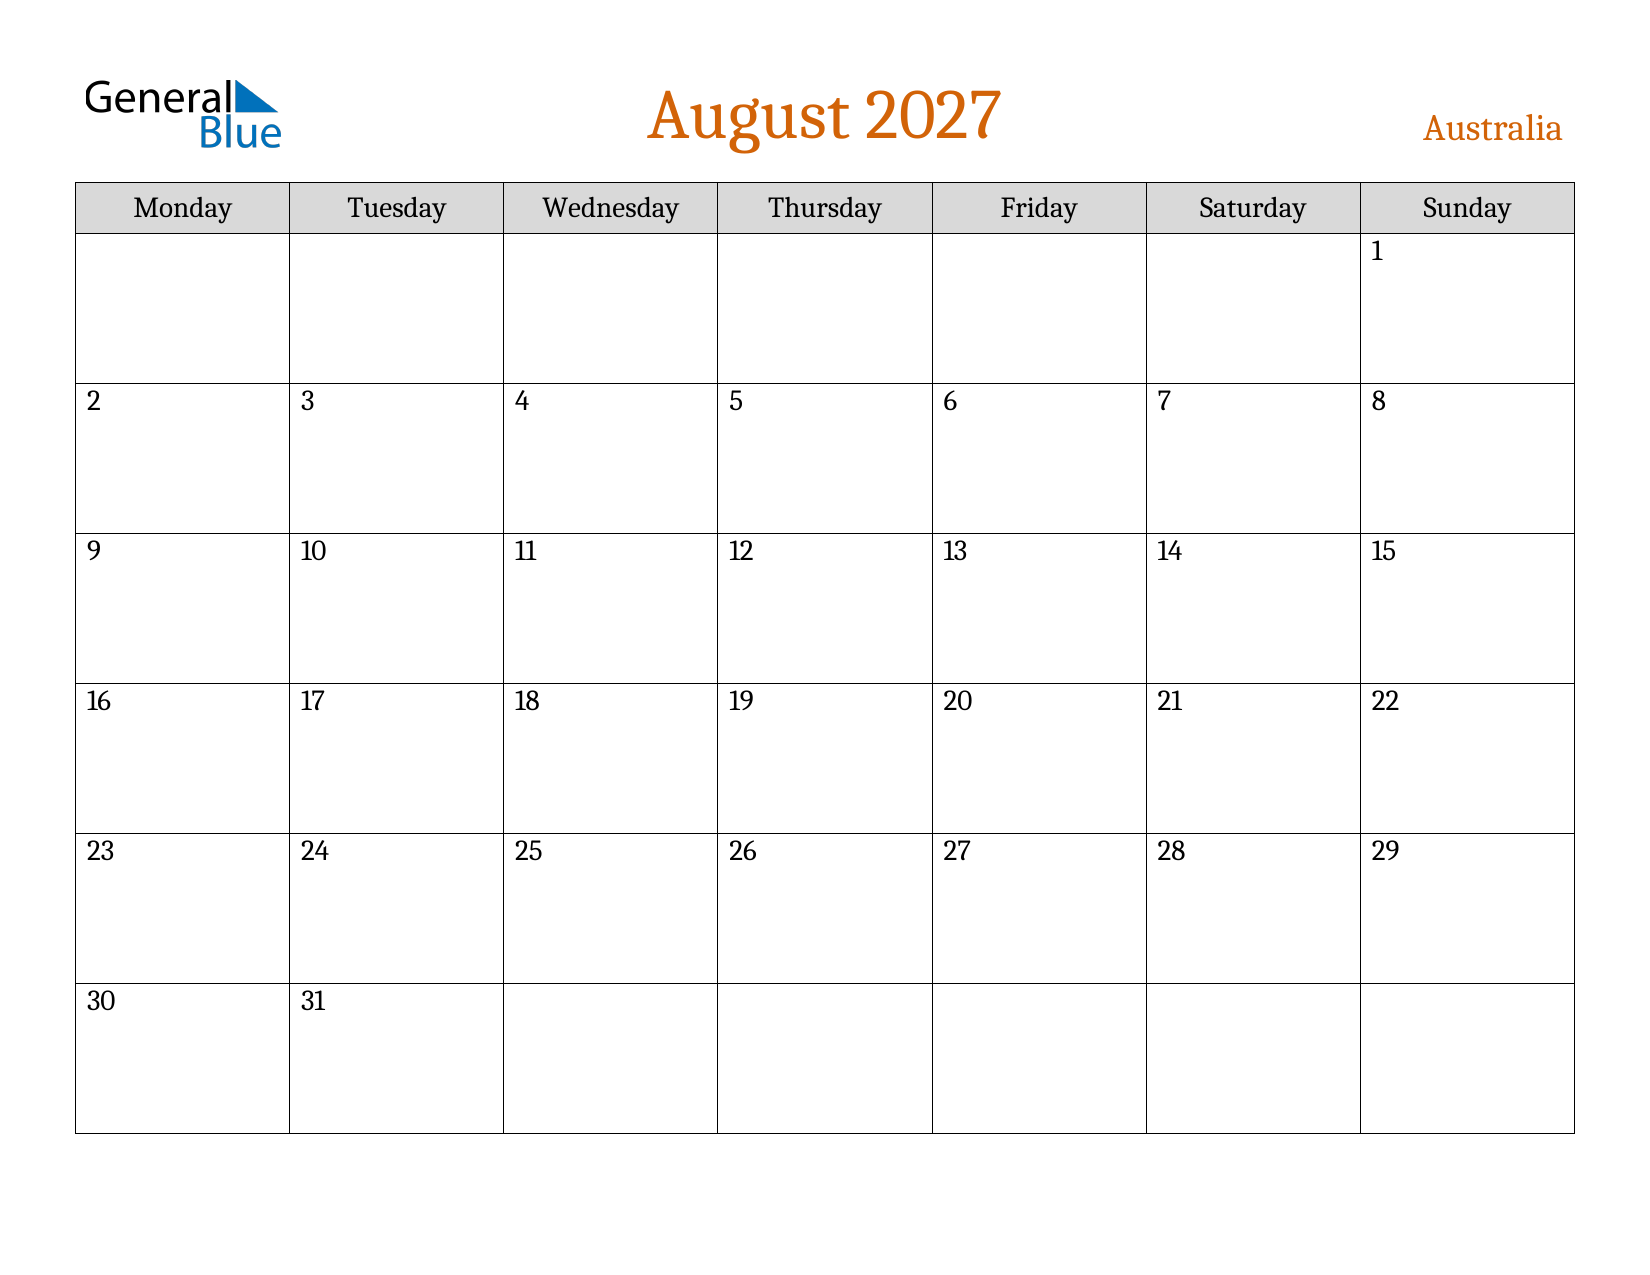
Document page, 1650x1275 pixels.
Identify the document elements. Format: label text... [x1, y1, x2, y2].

table_cell 28 [1147, 834, 1360, 870]
table_cell [933, 870, 1146, 983]
table_cell [718, 720, 932, 833]
table_cell [1147, 870, 1360, 983]
table_cell [1147, 1020, 1360, 1133]
table_cell [1147, 720, 1360, 833]
table_cell 31 [290, 984, 503, 1020]
table_cell 16 [76, 684, 289, 720]
table_cell [1361, 570, 1574, 683]
table_cell [76, 270, 289, 383]
table_cell 2 [76, 384, 289, 420]
table_cell [290, 234, 503, 270]
table_cell [933, 984, 1146, 1020]
table_cell [504, 570, 717, 683]
table_cell [76, 570, 289, 683]
table_cell [504, 984, 717, 1020]
picture [86, 80, 281, 148]
table_cell 27 [933, 834, 1146, 870]
table_cell Sunday [1361, 183, 1574, 233]
table_cell 9 [76, 534, 289, 570]
table_cell 17 [290, 684, 503, 720]
table_cell 4 [504, 384, 717, 420]
table_cell Tuesday [290, 183, 503, 233]
table_cell [290, 270, 503, 383]
table_cell 12 [718, 534, 932, 570]
table_cell [76, 234, 289, 270]
table_cell [290, 870, 503, 983]
table_cell [1147, 420, 1360, 533]
table_cell [933, 720, 1146, 833]
table_cell 23 [76, 834, 289, 870]
table_cell [1361, 420, 1574, 533]
table_cell [76, 870, 289, 983]
table_cell 11 [504, 534, 717, 570]
table_header August 2027 [504, 75, 1146, 182]
table_cell 10 [290, 534, 503, 570]
table_cell 5 [718, 384, 932, 420]
table_cell Saturday [1147, 183, 1360, 233]
table_cell [1361, 1020, 1574, 1133]
table_header [76, 75, 503, 182]
table_cell Wednesday [504, 183, 717, 233]
table_cell [718, 270, 932, 383]
table_cell [76, 1020, 289, 1133]
table_cell 20 [933, 684, 1146, 720]
table_cell [933, 1020, 1146, 1133]
table_cell [1147, 984, 1360, 1020]
table_cell [290, 1020, 503, 1133]
table_cell [290, 720, 503, 833]
table_cell [504, 720, 717, 833]
table_cell [718, 420, 932, 533]
table_cell [718, 570, 932, 683]
table_cell 8 [1361, 384, 1574, 420]
table_cell 18 [504, 684, 717, 720]
table_cell Monday [76, 183, 289, 233]
table_cell 15 [1361, 534, 1574, 570]
table_cell 22 [1361, 684, 1574, 720]
table_cell [933, 420, 1146, 533]
table_cell 21 [1147, 684, 1360, 720]
table_cell [1361, 984, 1574, 1020]
table_cell [1361, 720, 1574, 833]
table_cell [933, 570, 1146, 683]
table_cell [933, 234, 1146, 270]
table_cell 25 [504, 834, 717, 870]
table_header Australia [1146, 75, 1574, 182]
table_cell [718, 984, 932, 1020]
table_cell [1361, 870, 1574, 983]
table_cell Friday [933, 183, 1146, 233]
table_cell [504, 1020, 717, 1133]
table_cell [290, 420, 503, 533]
table_cell 30 [76, 984, 289, 1020]
table_cell [504, 870, 717, 983]
table_cell 29 [1361, 834, 1574, 870]
table_cell 14 [1147, 534, 1360, 570]
table_cell [718, 234, 932, 270]
table_cell 3 [290, 384, 503, 420]
table_cell [504, 420, 717, 533]
table_cell [1361, 270, 1574, 383]
table_cell [1147, 270, 1360, 383]
table_cell 26 [718, 834, 932, 870]
table_cell [76, 420, 289, 533]
table_cell Thursday [718, 183, 932, 233]
table_cell [1147, 570, 1360, 683]
table_cell 19 [718, 684, 932, 720]
table_cell 1 [1361, 234, 1574, 270]
table_cell [718, 1020, 932, 1133]
table_cell [933, 270, 1146, 383]
table_cell [76, 720, 289, 833]
table_cell [718, 870, 932, 983]
table_cell [1147, 234, 1360, 270]
table_cell 13 [933, 534, 1146, 570]
table_cell [504, 234, 717, 270]
table_cell 6 [933, 384, 1146, 420]
table_cell 24 [290, 834, 503, 870]
table_cell [504, 270, 717, 383]
table_cell [290, 570, 503, 683]
table_cell 7 [1147, 384, 1360, 420]
